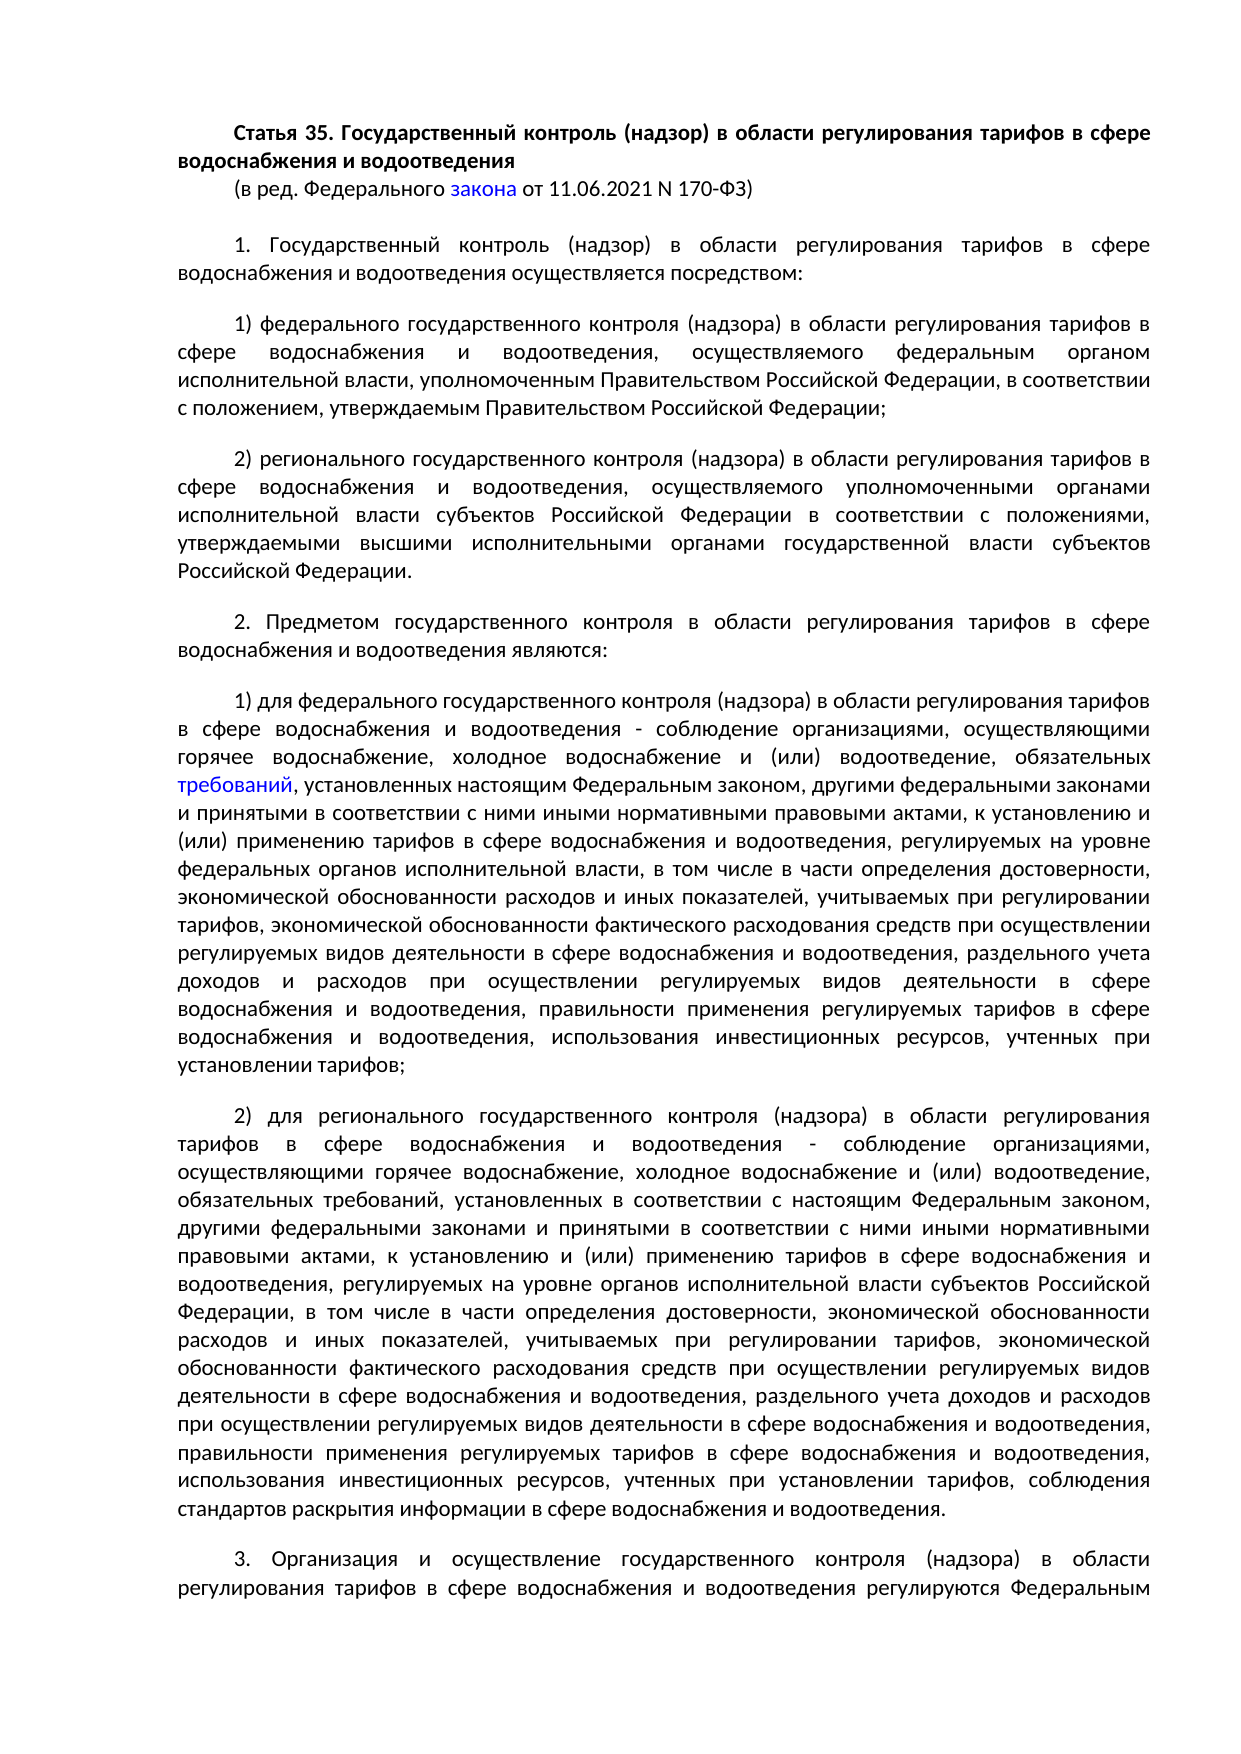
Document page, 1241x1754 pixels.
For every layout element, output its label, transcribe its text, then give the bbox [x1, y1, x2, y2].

text Статья 35. Государственный контроль (надзор) в области регулирования тарифов в сфере водоснабжения и водоотведения [177, 118, 1152, 174]
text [177, 1544, 1152, 1601]
text 1) федерального государственного контроля (надзора) в области регулирования тарифов в сфере водоснабжения и водоотведения, осуществляемого федеральным органом исполнительной власти, уполномоченным Правительством Российской Федерации, в соответствии с положением, утверждаемым Правительством Российской Федерации; [177, 309, 1152, 421]
text 2) для регионального государственного контроля (надзора) в области регулирования тарифов в сфере водоснабжения и водоотведения - соблюдение организациями, осуществляющими горячее водоснабжение, холодное водоснабжение и (или) водоотведение, обязательных требований, установленных в соответствии с настоящим Федеральным законом, другими федеральными законами и принятыми в соответствии с ними иными нормативными правовыми актами, к установлению и (или) применению тарифов в сфере водоснабжения и водоотведения, регулируемых на уровне органов исполнительной власти субъектов Российской Федерации, в том числе в части определения достоверности, экономической обоснованности расходов и иных показателей, учитываемых при регулировании тарифов, экономической обоснованности фактического расходования средств при осуществлении регулируемых видов деятельности в сфере водоснабжения и водоотведения, раздельного учета доходов и расходов при осуществлении регулируемых видов деятельности в сфере водоснабжения и водоотведения, правильности применения регулируемых тарифов в сфере водоснабжения и водоотведения, использования инвестиционных ресурсов, учтенных при установлении тарифов, соблюдения стандартов раскрытия информации в сфере водоснабжения и водоотведения. [177, 1101, 1152, 1522]
text 1) для федерального государственного контроля (надзора) в области регулирования тарифов в сфере водоснабжения и водоотведения - соблюдение организациями, осуществляющими горячее водоснабжение, холодное водоснабжение и (или) водоотведение, обязательных требований, установленных настоящим Федеральным законом, другими федеральными законами и принятыми в соответствии с ними иными нормативными правовыми актами, к установлению и (или) применению тарифов в сфере водоснабжения и водоотведения, регулируемых на уровне федеральных органов исполнительной власти, в том числе в части определения достоверности, экономической обоснованности расходов и иных показателей, учитываемых при регулировании тарифов, экономической обоснованности фактического расходования средств при осуществлении регулируемых видов деятельности в сфере водоснабжения и водоотведения, раздельного учета доходов и расходов при осуществлении регулируемых видов деятельности в сфере водоснабжения и водоотведения, правильности применения регулируемых тарифов в сфере водоснабжения и водоотведения, использования инвестиционных ресурсов, учтенных при установлении тарифов; [177, 686, 1152, 1078]
text 1. Государственный контроль (надзор) в области регулирования тарифов в сфере водоснабжения и водоотведения осуществляется посредством: [177, 230, 1152, 286]
text 2. Предметом государственного контроля в области регулирования тарифов в сфере водоснабжения и водоотведения являются: [177, 607, 1152, 663]
text 2) регионального государственного контроля (надзора) в области регулирования тарифов в сфере водоснабжения и водоотведения, осуществляемого уполномоченными органами исполнительной власти субъектов Российской Федерации в соответствии с положениями, утверждаемыми высшими исполнительными органами государственной власти субъектов Российской Федерации. [177, 444, 1152, 584]
text (в ред. Федерального закона от 11.06.2021 N 170-ФЗ) [177, 174, 1152, 202]
